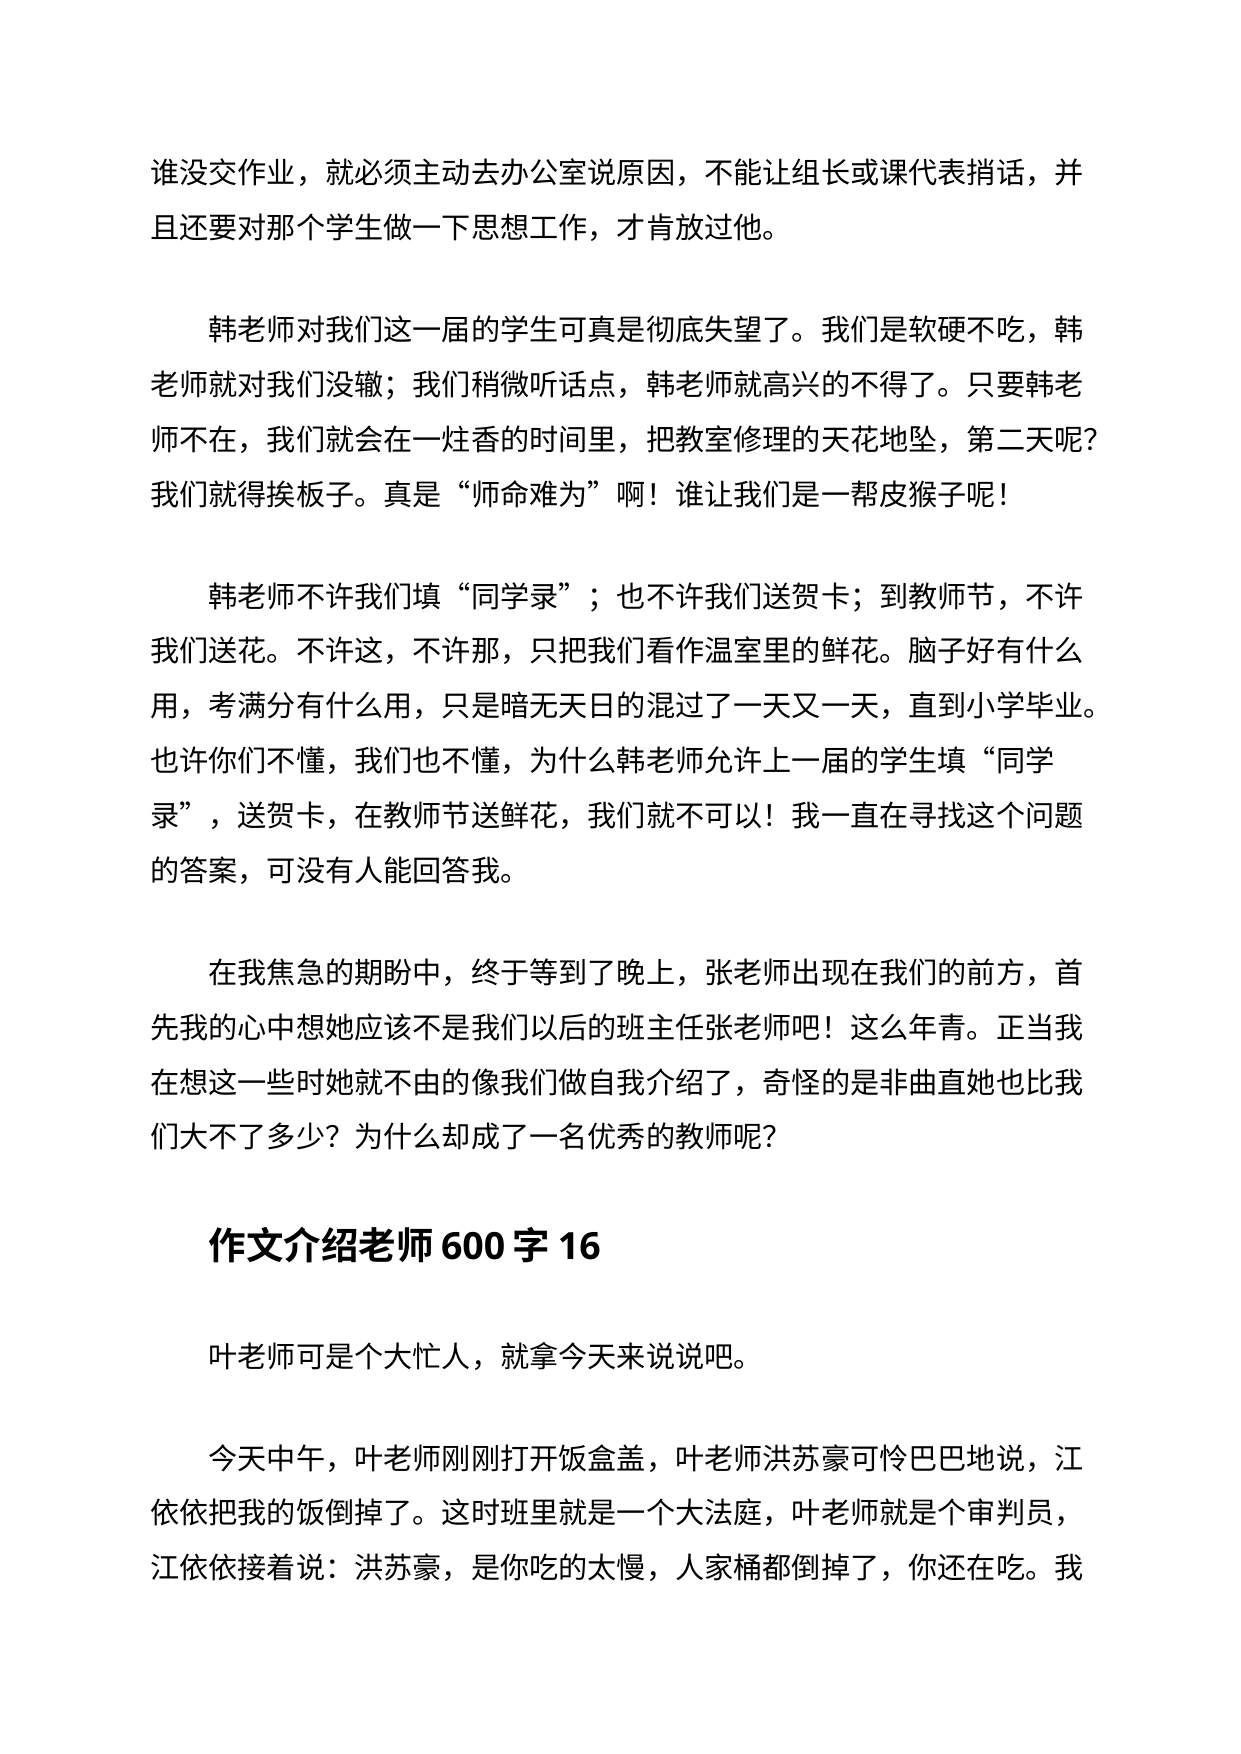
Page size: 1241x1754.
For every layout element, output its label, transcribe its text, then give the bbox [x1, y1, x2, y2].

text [150, 150, 1090, 247]
text 作文介绍老师600字16 [150, 1216, 1090, 1270]
text 在我焦急的期盼中，终于等到了晚上，张老师出现在我们的前方，首先我的心中想她应该不是我们以后的班主任张老师吧！这么年青。正当我在想这一些时她就不由的像我们做自我介绍了，奇怪的是非曲直她也比我们大不了多少？为什么却成了一名优秀的教师呢？ [150, 949, 1090, 1156]
text 叶老师可是个大忙人，就拿今天来说说吧。 [150, 1333, 1090, 1376]
text 韩老师不许我们填“同学录”；也不许我们送贺卡；到教师节，不许我们送花。不许这，不许那，只把我们看作温室里的鲜花。脑子好有什么用，考满分有什么用，只是暗无天日的混过了一天又一天，直到小学毕业。也许你们不懂，我们也不懂，为什么韩老师允许上一届的学生填“同学录”，送贺卡，在教师节送鲜花，我们就不可以！我一直在寻找这个问题的答案，可没有人能回答我。 [150, 573, 1090, 890]
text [150, 1435, 1090, 1587]
text 韩老师对我们这一届的学生可真是彻底失望了。我们是软硬不吃，韩老师就对我们没辙；我们稍微听话点，韩老师就高兴的不得了。只要韩老师不在，我们就会在一炷香的时间里，把教室修理的天花地坠，第二天呢？我们就得挨板子。真是“师命难为”啊！谁让我们是一帮皮猴子呢！ [150, 307, 1090, 514]
